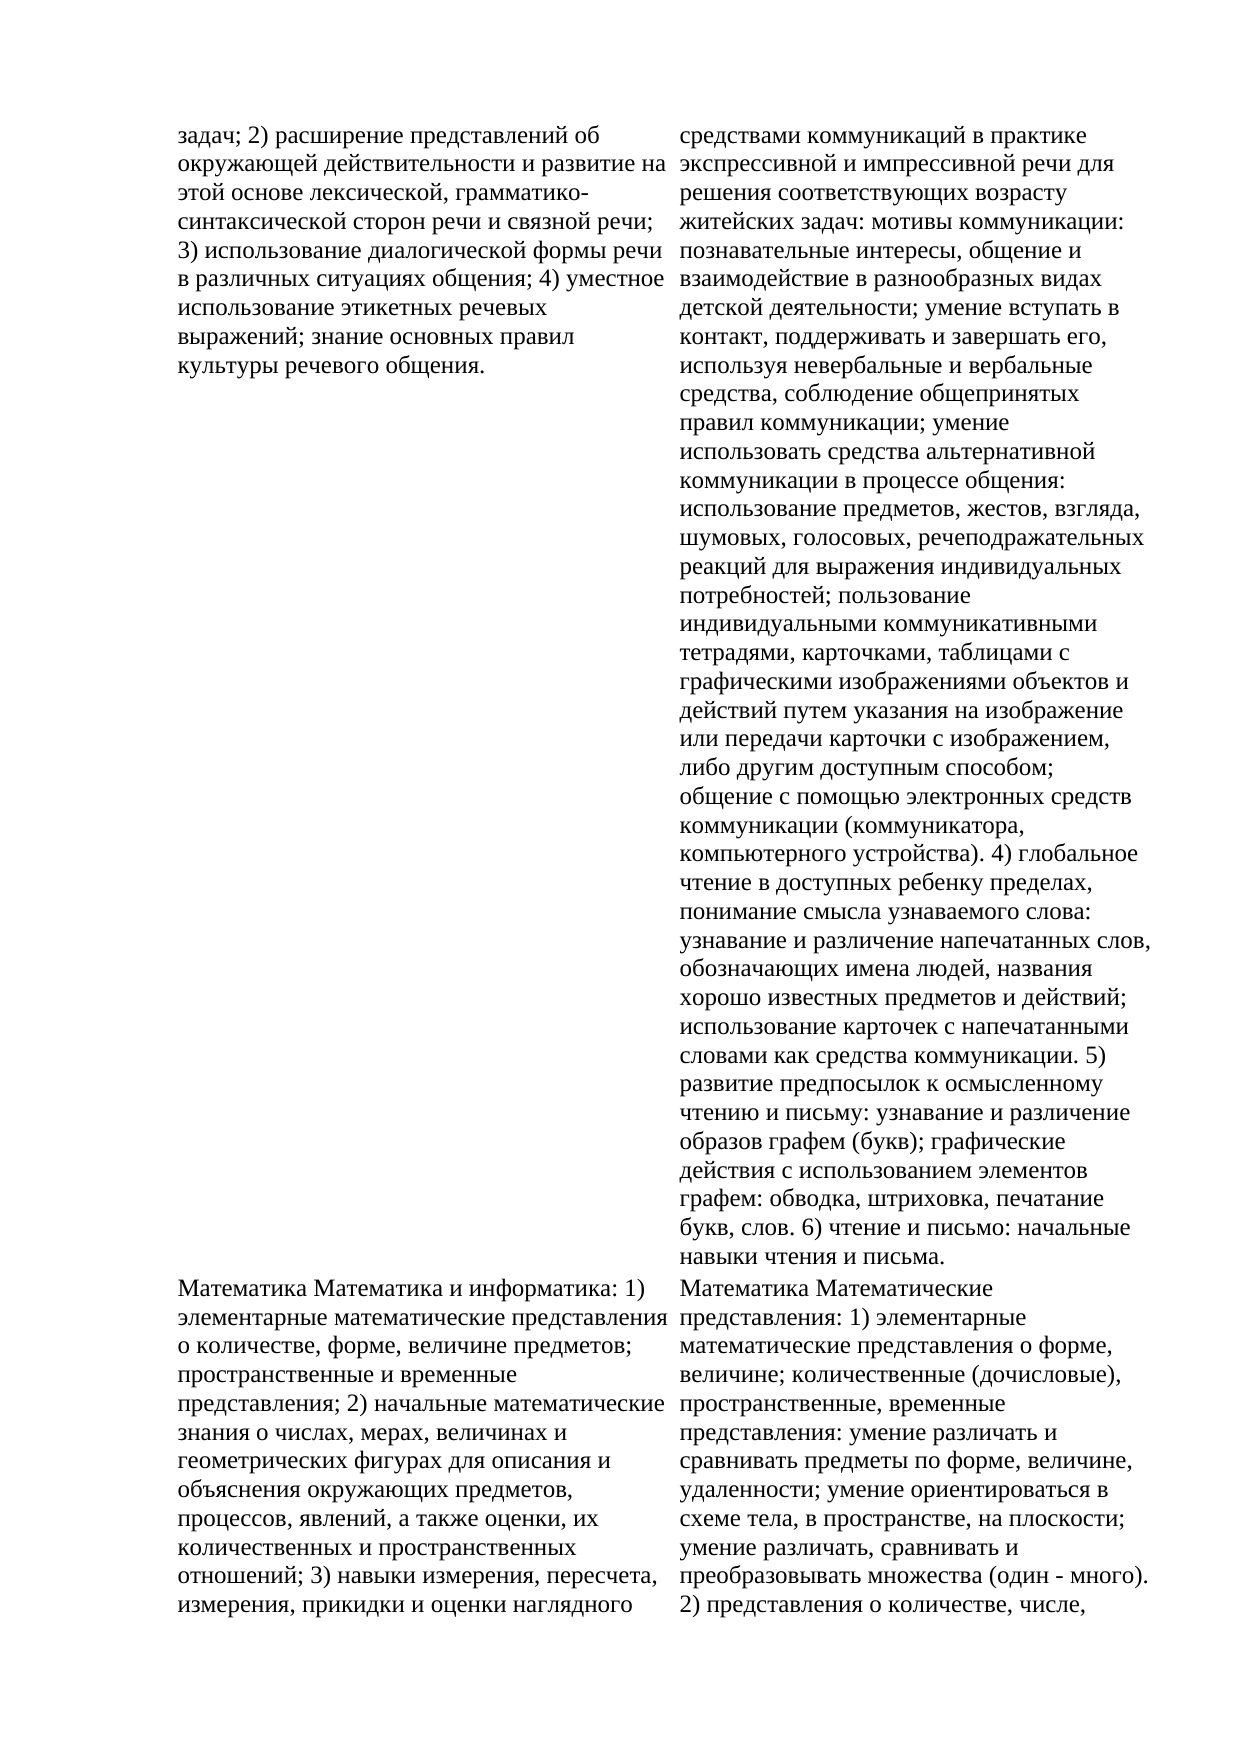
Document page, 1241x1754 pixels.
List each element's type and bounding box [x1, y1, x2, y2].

table_cell [176, 1271, 678, 1619]
table_cell [678, 1271, 1153, 1619]
table_cell [176, 118, 678, 1271]
table_cell [678, 118, 1153, 1271]
